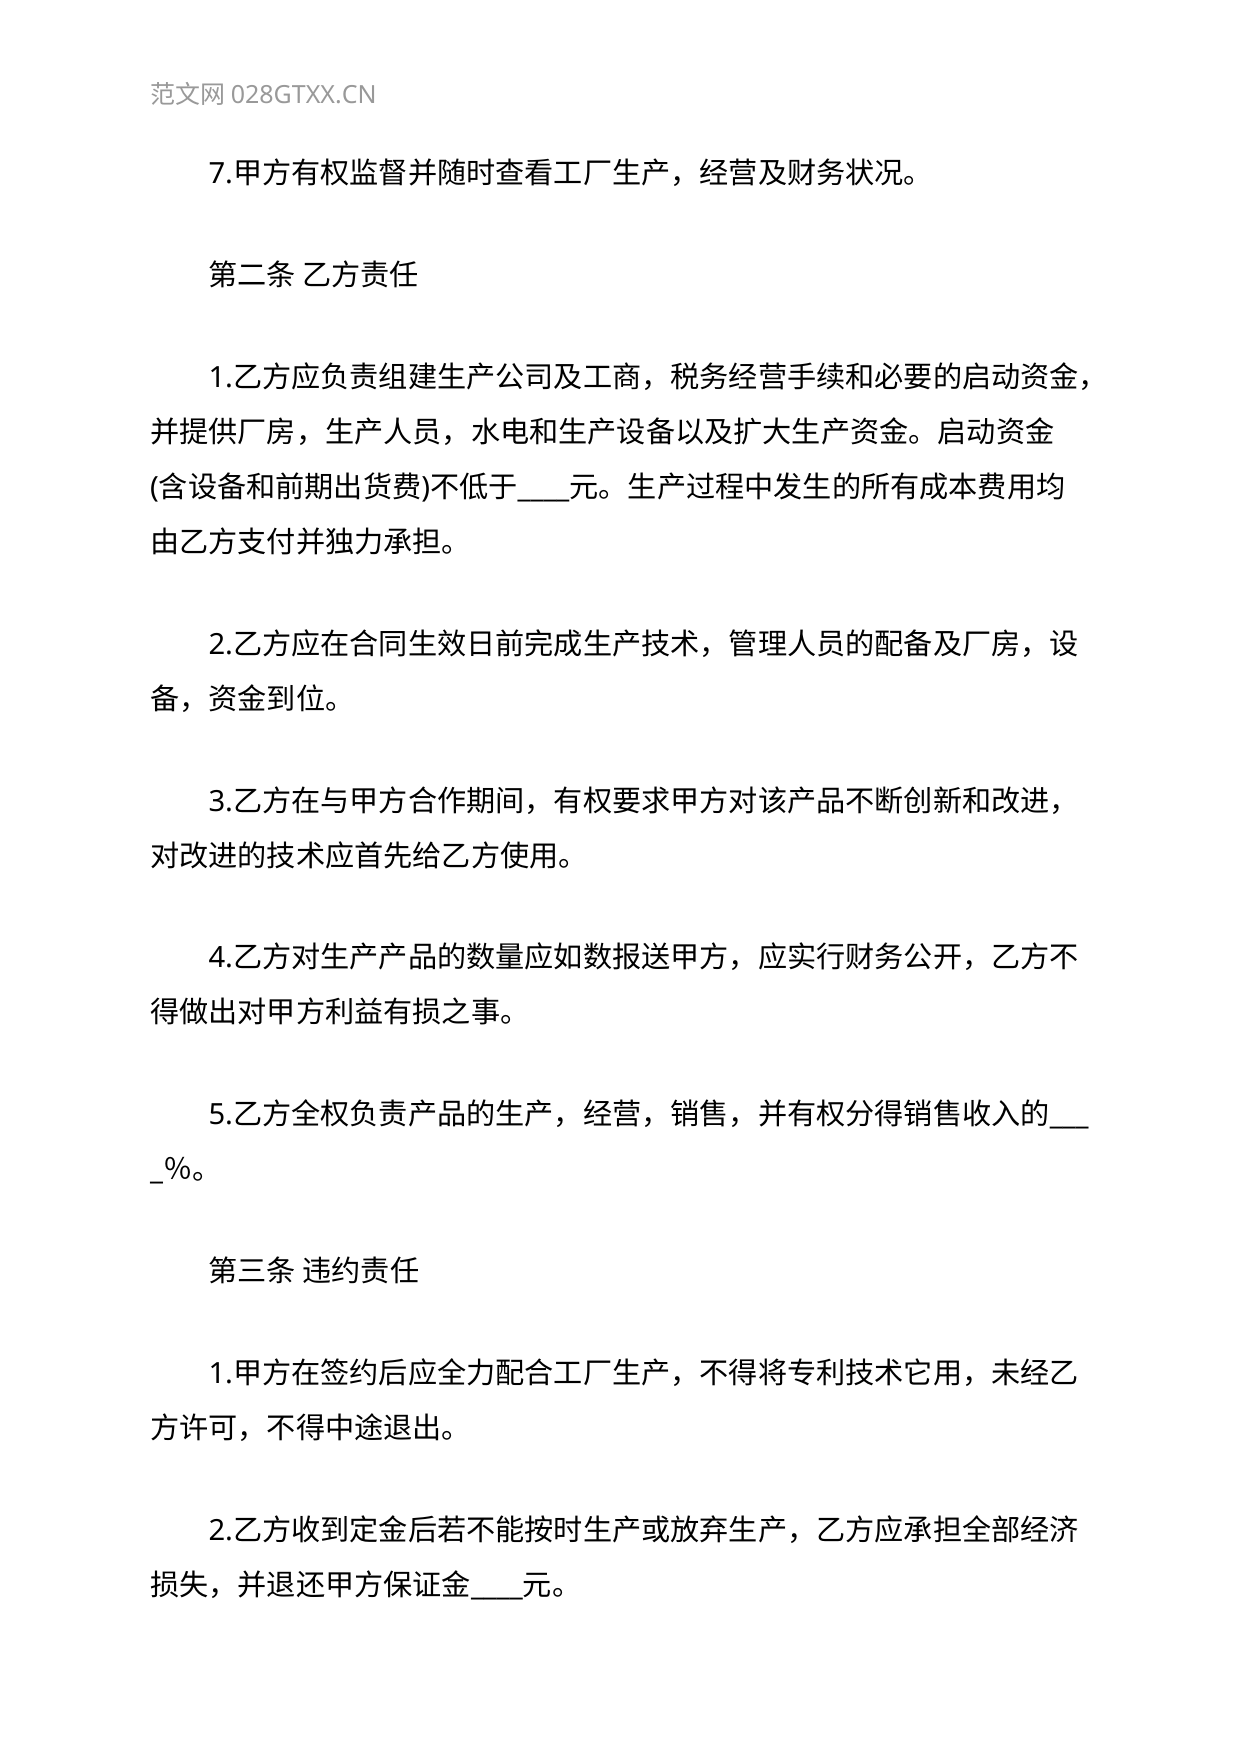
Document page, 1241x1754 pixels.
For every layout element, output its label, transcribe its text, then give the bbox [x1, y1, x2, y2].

text 第二条 乙方责任 [150, 252, 1090, 294]
text 1.甲方在签约后应全力配合工厂生产，不得将专利技术它用，未经乙方许可，不得中途退出。 [150, 1349, 1090, 1447]
text 3.乙方在与甲方合作期间，有权要求甲方对该产品不断创新和改进，对改进的技术应首先给乙方使用。 [150, 777, 1090, 874]
text 7.甲方有权监督并随时查看工厂生产，经营及财务状况。 [150, 150, 1090, 192]
text 第三条 违约责任 [150, 1248, 1090, 1290]
text 5.乙方全权负责产品的生产，经营，销售，并有权分得销售收入的____％。 [150, 1091, 1090, 1188]
text 2.乙方应在合同生效日前完成生产技术，管理人员的配备及厂房，设备，资金到位。 [150, 620, 1090, 718]
text 4.乙方对生产产品的数量应如数报送甲方，应实行财务公开，乙方不得做出对甲方利益有损之事。 [150, 934, 1090, 1031]
text 1.乙方应负责组建生产公司及工商，税务经营手续和必要的启动资金，并提供厂房，生产人员，水电和生产设备以及扩大生产资金。启动资金(含设备和前期出货费)不低于____元。生产过程中发生的所有成本费用均由乙方支付并独力承担。 [150, 354, 1090, 561]
text 2.乙方收到定金后若不能按时生产或放弃生产，乙方应承担全部经济损失，并退还甲方保证金____元。 [150, 1506, 1090, 1604]
